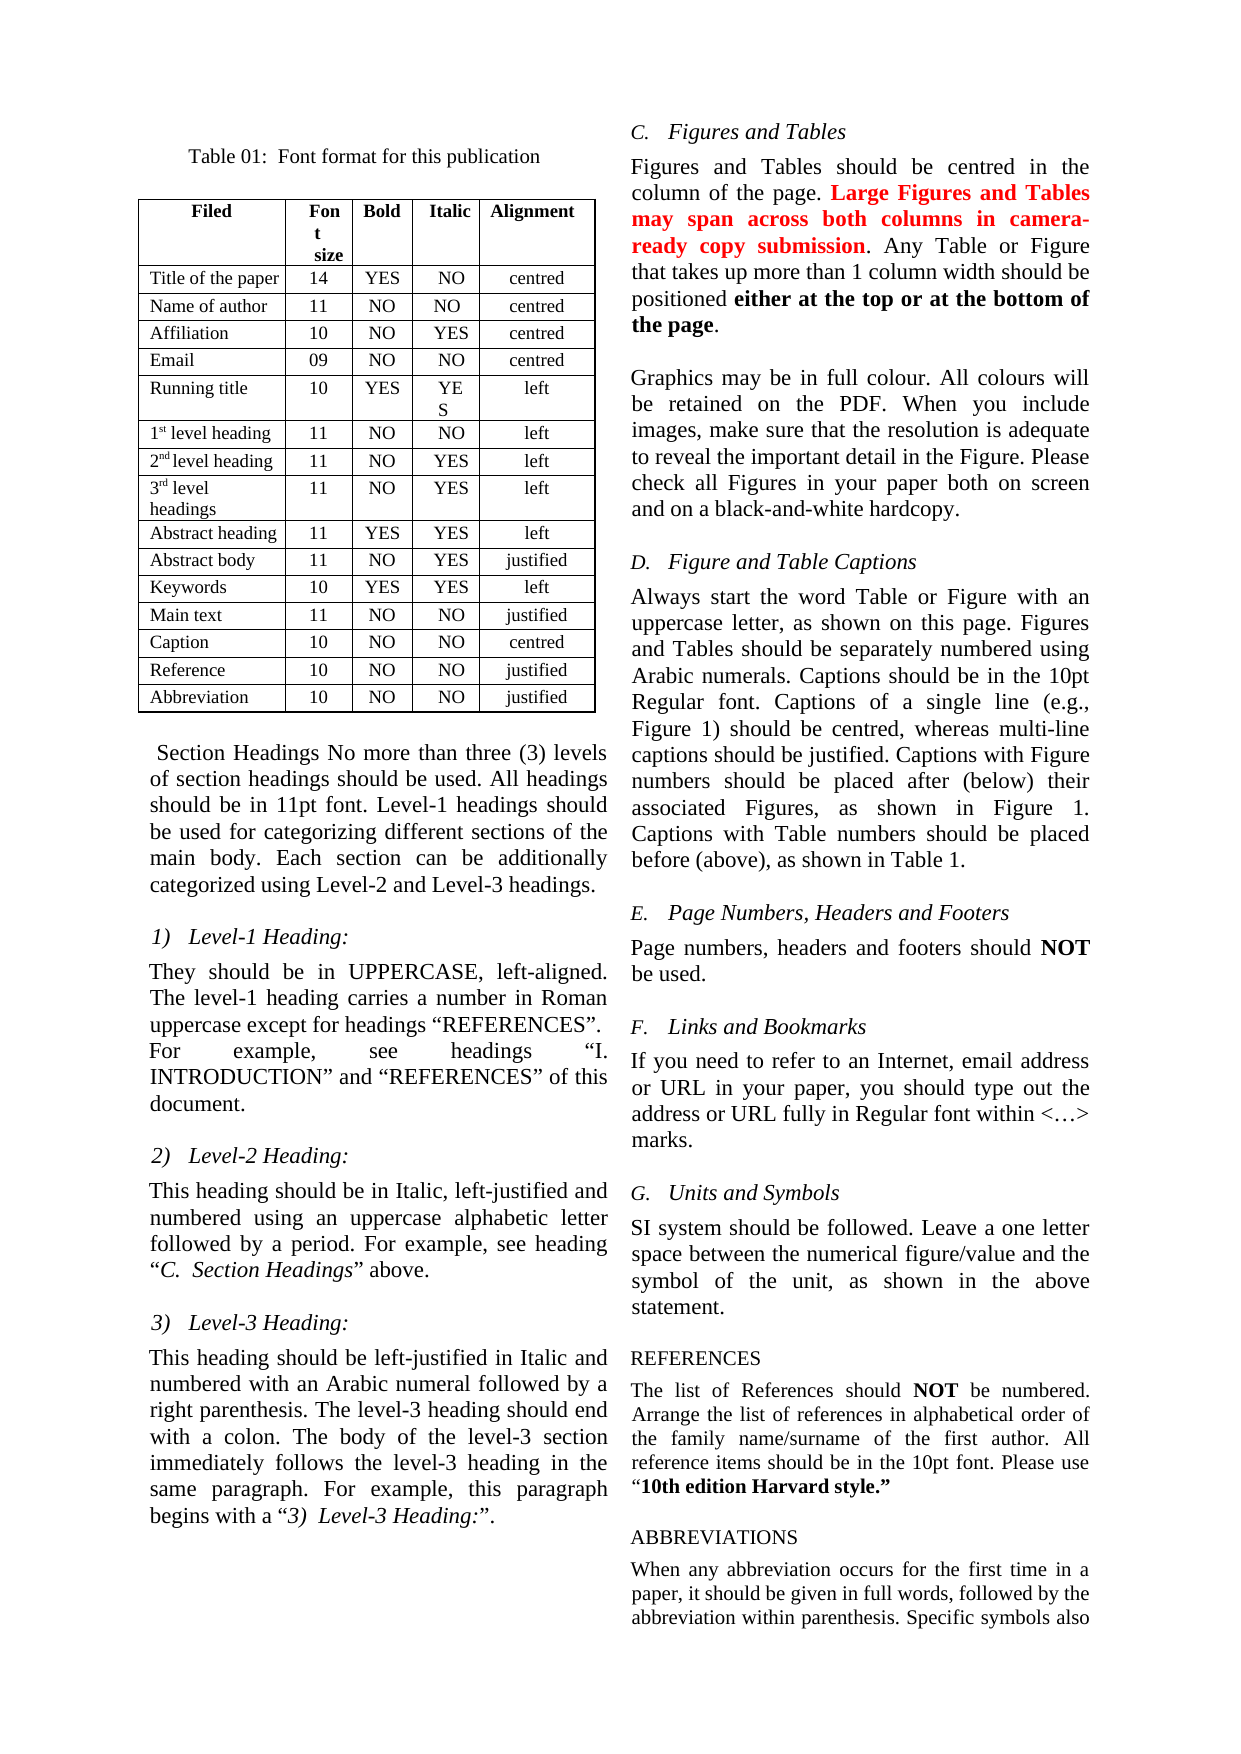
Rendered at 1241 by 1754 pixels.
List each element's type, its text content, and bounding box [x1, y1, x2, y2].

table_cell 10 [286, 376, 352, 420]
subtitle Level-3 Heading: [151, 1309, 608, 1335]
table_cell NO [413, 630, 479, 657]
text Table 01: Font format for this publication [150, 144, 578, 168]
table_cell 10 [286, 321, 352, 347]
table_cell NO [353, 658, 412, 684]
table_cell justified [480, 603, 594, 629]
subtitle Links and Bookmarks [630, 1013, 1090, 1039]
table_cell 09 [286, 349, 352, 375]
subtitle Level-1 Heading: [151, 923, 608, 950]
table_cell YES [413, 476, 479, 520]
table_cell left [480, 421, 594, 448]
text This heading should be left-justified in Italic and numbered with an Arabic numeral followed by a right parenthesis. The level-3 heading should end with a colon. The body of the level-3 section immediately follows the level-3 heading in the same paragraph. For example, this paragraph begins with a “3) Level-3 Heading:”. [148, 1344, 608, 1528]
table_cell Name of author [139, 294, 285, 320]
table_cell 10 [286, 576, 352, 602]
table_cell YES [413, 449, 479, 475]
table_cell NO [413, 603, 479, 629]
subtitle Page Numbers, Headers and Footers [630, 899, 1090, 925]
text This heading should be in Italic, left-justified and numbered using an uppercase alphabetic letter followed by a period. For example, see heading “C. Section Headings” above. [148, 1177, 608, 1283]
subtitle Units and Symbols [630, 1179, 1090, 1206]
text For example, see headings “I. INTRODUCTION” and “REFERENCES” of this document. [148, 1037, 608, 1116]
table_cell NO [353, 685, 412, 711]
table_cell YES [353, 521, 412, 547]
table_cell 14 [286, 266, 352, 293]
table_cell justified [480, 685, 594, 711]
table_cell 11 [286, 603, 352, 629]
table_header Bold [353, 200, 412, 265]
table_cell YES [413, 576, 479, 602]
table_cell NO [413, 658, 479, 684]
table_cell Abbreviation [139, 685, 285, 711]
table_cell NO [353, 421, 412, 448]
table_cell YES [413, 549, 479, 574]
subtitle REFERENCES [630, 1346, 1090, 1370]
table_cell NO [413, 685, 479, 711]
text If you need to refer to an Internet, email address or URL in your paper, you should type out the address or URL fully in Regular font within <…> marks. [630, 1047, 1090, 1153]
table_cell left [480, 521, 594, 547]
table_cell Abstract heading [139, 521, 285, 547]
table_cell 11 [286, 421, 352, 448]
table_cell Running title [139, 376, 285, 420]
table_cell centred [480, 266, 594, 293]
text SI system should be followed. Leave a one letter space between the numerical figure/value and the symbol of the unit, as shown in the above statement. [630, 1214, 1090, 1319]
table_cell Abstract body [139, 549, 285, 574]
text Graphics may be in full colour. All colours will be retained on the PDF. When you include images, make sure that the resolution is adequate to reveal the important detail in the Figure. Please check all Figures in your paper both on screen and on a black-and-white hardcopy. [630, 364, 1090, 522]
table_cell NO [353, 476, 412, 520]
table_cell centred [480, 630, 594, 657]
table_cell NO [353, 549, 412, 574]
table_cell Reference [139, 658, 285, 684]
table_cell 11 [286, 449, 352, 475]
table_cell NO [353, 321, 412, 347]
table_cell Email [139, 349, 285, 375]
table_cell NO [353, 449, 412, 475]
table_cell left [480, 576, 594, 602]
table_cell 10 [286, 658, 352, 684]
table_cell left [480, 376, 594, 420]
table_header Alignment [480, 200, 594, 265]
table_cell NO [353, 294, 412, 320]
table_cell Caption [139, 630, 285, 657]
subtitle Level-2 Heading: [151, 1142, 608, 1169]
text The list of References should NOT be numbered. Arrange the list of references in alphabetical order of the family name/surname of the first author. All reference items should be in the 10pt font. Please use “10th edition Harvard style.” [630, 1378, 1090, 1498]
table_cell Main text [139, 603, 285, 629]
table_cell left [480, 449, 594, 475]
table_header Filed [139, 200, 285, 265]
table_cell YES [353, 266, 412, 293]
table_cell 11 [286, 476, 352, 520]
table_cell NO [413, 349, 479, 375]
table_cell centred [480, 321, 594, 347]
table_cell 1st level heading [139, 421, 285, 448]
table_cell 11 [286, 521, 352, 547]
table_cell NO [353, 349, 412, 375]
table_cell NO [413, 266, 479, 293]
table_cell NO [413, 421, 479, 448]
table_cell YES [413, 321, 479, 347]
table_cell left [480, 476, 594, 520]
subtitle Figure and Table Captions [630, 548, 1090, 574]
table_cell YES [413, 376, 479, 420]
table_cell 11 [286, 294, 352, 320]
table_cell 2nd level heading [139, 449, 285, 475]
table_cell 3rd level headings [139, 476, 285, 520]
table_cell justified [480, 658, 594, 684]
table_cell 11 [286, 549, 352, 574]
table_header Italic [413, 200, 479, 265]
table_header Font size [286, 200, 352, 265]
text They should be in UPPERCASE, left-aligned. The level-1 heading carries a number in Roman uppercase except for headings “REFERENCES”. [148, 958, 608, 1037]
table_cell YES [353, 376, 412, 420]
text Always start the word Table or Figure with an uppercase letter, as shown on this page. Figures and Tables should be separately numbered using Arabic numerals. Captions should be in the 10pt Regular font. Captions of a single line (e.g., Figure 1) should be centred, whereas multi-line captions should be justified. Captions with Figure numbers should be placed after (below) their associated Figures, as shown in Figure 1. Captions with Table numbers should be placed before (above), as shown in Table 1. [630, 583, 1090, 873]
subtitle ABBREVIATIONS [630, 1525, 1090, 1549]
table_cell Affiliation [139, 321, 285, 347]
table_cell NO [353, 630, 412, 657]
table_cell centred [480, 349, 594, 375]
table_cell YES [413, 521, 479, 547]
text Figures and Tables should be centred in the column of the page. Large Figures and Tables may span across both columns in camera-ready copy submission. Any Table or Figure that takes up more than 1 column width should be positioned either at the top or at the bottom of the page. [630, 153, 1090, 337]
table_cell YES [353, 576, 412, 602]
table_cell 10 [286, 630, 352, 657]
text Section Headings No more than three (3) levels of section headings should be used. All headings should be in 11pt font. Level-1 headings should be used for categorizing different sections of the main body. Each section can be additionally categorized using Level-2 and Level-3 headings. [148, 739, 608, 897]
table_cell NO [413, 294, 479, 320]
table_cell 10 [286, 685, 352, 711]
table_cell Keywords [139, 576, 285, 602]
table_cell NO [353, 603, 412, 629]
table_cell centred [480, 294, 594, 320]
subtitle Figures and Tables [630, 118, 1090, 144]
text Page numbers, headers and footers should NOT be used. [630, 934, 1090, 986]
table_cell justified [480, 549, 594, 574]
table_cell Title of the paper [139, 266, 285, 293]
